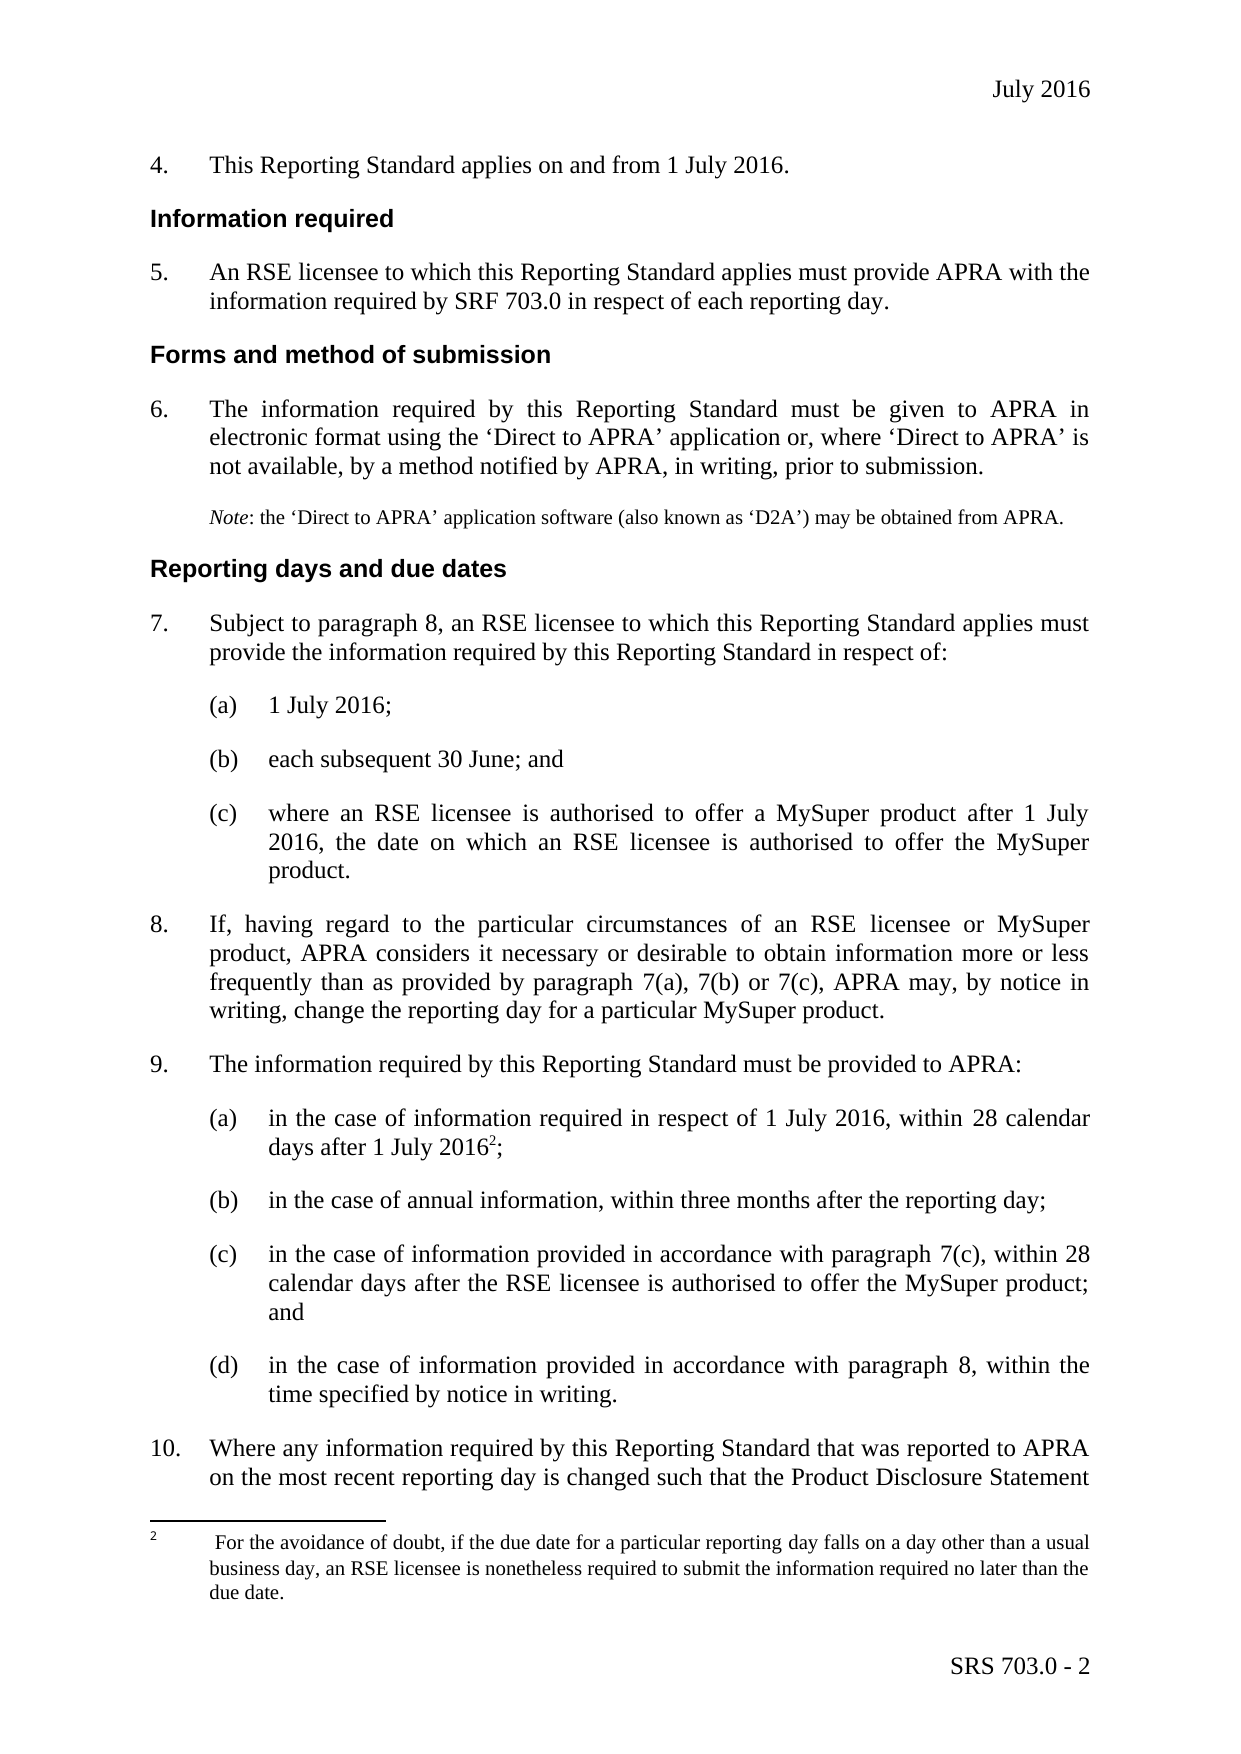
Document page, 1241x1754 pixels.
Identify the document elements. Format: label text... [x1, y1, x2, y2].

list in the case of information provided in accordance with paragraph 7(c), within 28 calendar days after the RSE licensee is authorised to offer the MySuper product; and [209, 1239, 1090, 1325]
list each subsequent 30 June; and [209, 744, 1090, 773]
text Forms and method of submission [150, 340, 1090, 369]
text Information required [150, 204, 1090, 232]
text Reporting days and due dates [150, 554, 1090, 583]
text Note: the ‘Direct to APRA’ application software (also known as ‘D2A’) may be obtained from APRA. [209, 505, 1090, 529]
list in the case of information provided in accordance with paragraph 8, within the time specified by notice in writing. [209, 1350, 1090, 1408]
list The information required by this Reporting Standard must be provided to APRA: [150, 1049, 1090, 1078]
list in the case of information required in respect of 1 July 2016, within 28 calendar days after 1 July 2016; [209, 1103, 1090, 1160]
list 1 July 2016; [209, 690, 1090, 719]
list in the case of annual information, within three months after the reporting day; [209, 1185, 1090, 1214]
list The information required by this Reporting Standard must be given to APRA in electronic format using the ‘Direct to APRA’ application or, where ‘Direct to APRA’ is not available, by a method notified by APRA, in writing, prior to submission. [150, 394, 1090, 480]
list An RSE licensee to which this Reporting Standard applies must provide APRA with the information required by SRF 703.0 in respect of each reporting day. [150, 257, 1090, 315]
list If, having regard to the particular circumstances of an RSE licensee or MySuper product, APRA considers it necessary or desirable to obtain information more or less frequently than as provided by paragraph 7(a), 7(b) or 7(c), APRA may, by notice in writing, change the reporting day for a particular MySuper product. [150, 909, 1090, 1024]
list where an RSE licensee is authorised to offer a MySuper product after 1 July 2016, the date on which an RSE licensee is authorised to offer the MySuper product. [209, 798, 1090, 884]
list Subject to paragraph 8, an RSE licensee to which this Reporting Standard applies must provide the information required by this Reporting Standard in respect of: [150, 608, 1090, 665]
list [150, 1433, 1090, 1490]
list This Reporting Standard applies on and from 1 July 2016. [150, 150, 1090, 179]
